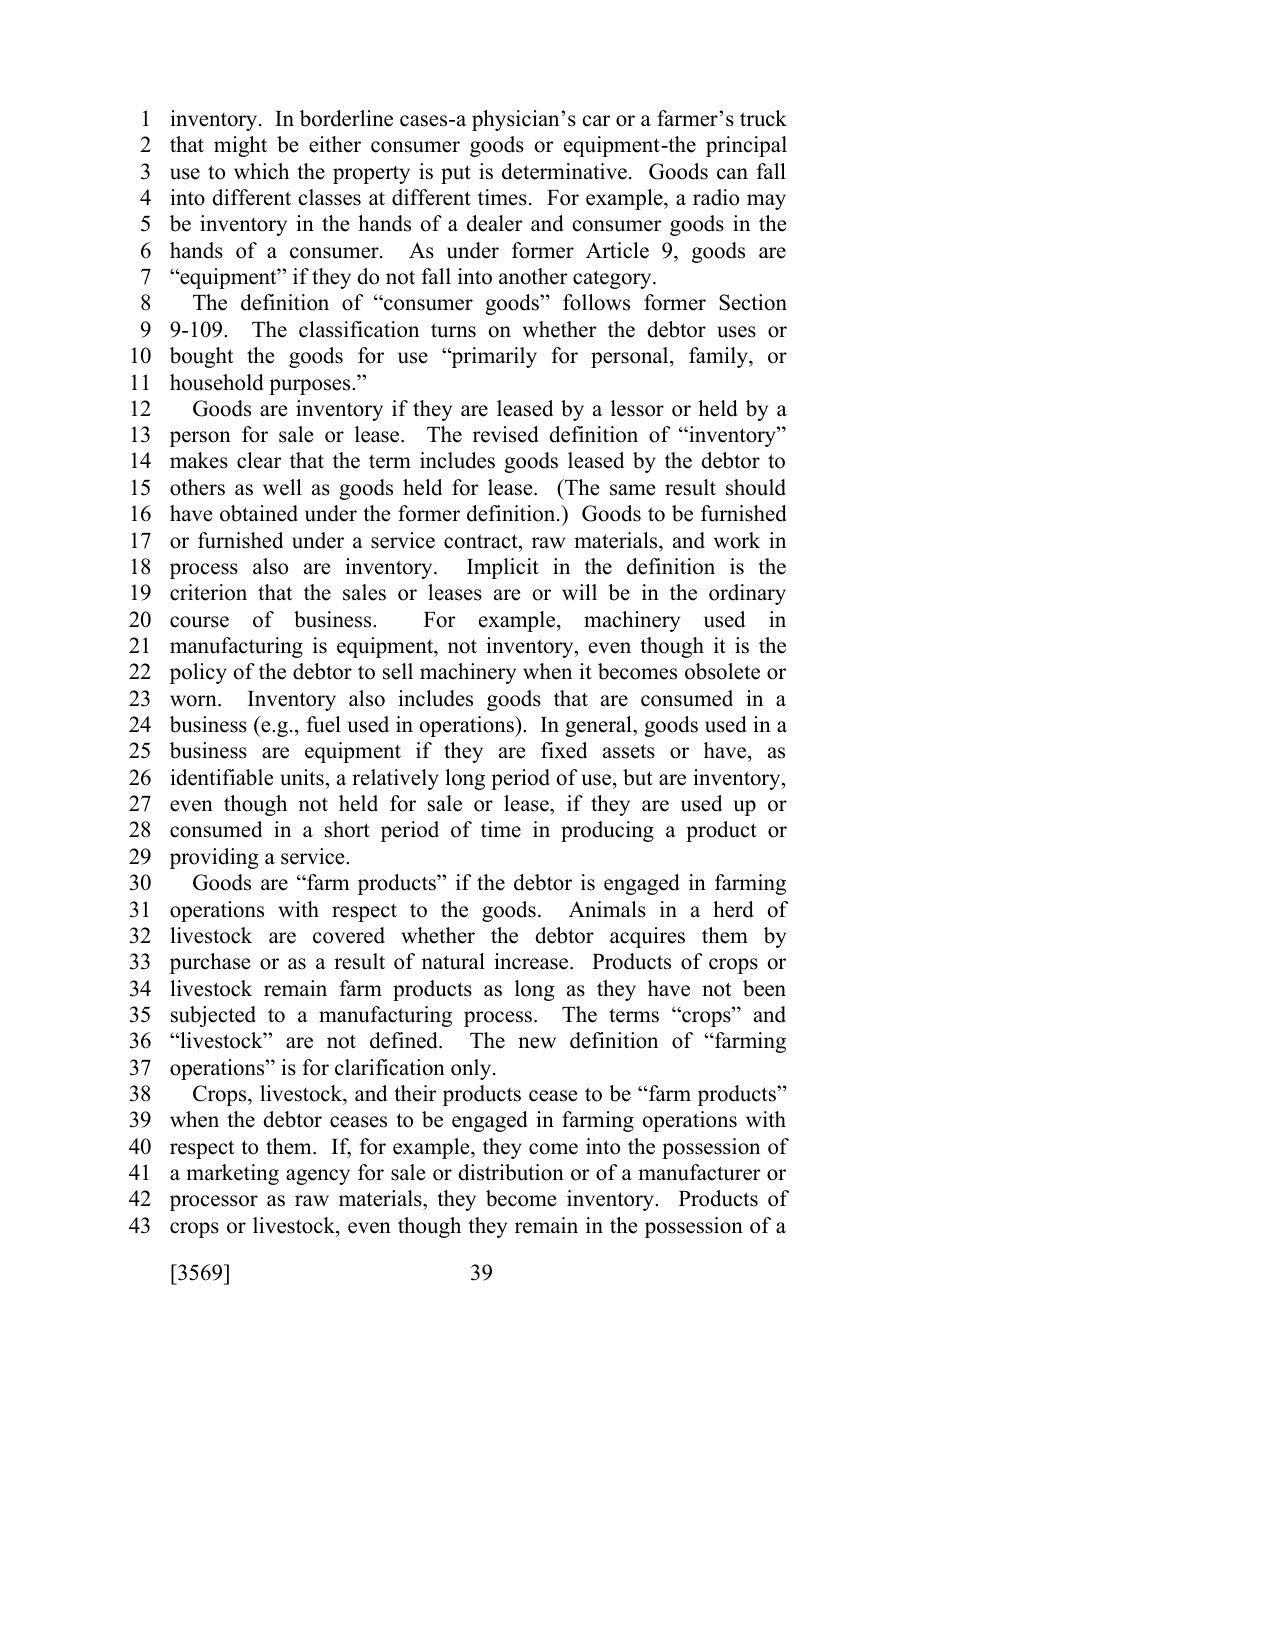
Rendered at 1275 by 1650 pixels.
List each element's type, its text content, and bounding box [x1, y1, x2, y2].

text Goods are “farm products” if the debtor is engaged in farming operations with respect to the goods. Animals in a herd of livestock are covered whether the debtor acquires them by purchase or as a result of natural increase. Products of crops or livestock remain farm products as long as they have not been subjected to a manufacturing process. The terms “crops” and “livestock” are not defined. The new definition of “farming operations” is for clarification only. [169, 869, 787, 1080]
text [169, 1080, 787, 1238]
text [169, 105, 787, 289]
text Goods are inventory if they are leased by a lessor or held by a person for sale or lease. The revised definition of “inventory” makes clear that the term includes goods leased by the debtor to others as well as goods held for lease. (The same result should have obtained under the former definition.) Goods to be furnished or furnished under a service contract, raw materials, and work in process also are inventory. Implicit in the definition is the criterion that the sales or leases are or will be in the ordinary course of business. For example, machinery used in manufacturing is equipment, not inventory, even though it is the policy of the debtor to sell machinery when it becomes obsolete or worn. Inventory also includes goods that are consumed in a business (e.g., fuel used in operations). In general, goods used in a business are equipment if they are fixed assets or have, as identifiable units, a relatively long period of use, but are inventory, even though not held for sale or lease, if they are used up or consumed in a short period of time in producing a product or providing a service. [169, 395, 787, 869]
text The definition of “consumer goods” follows former Section 9-109. The classification turns on whether the debtor uses or bought the goods for use “primarily for personal, family, or household purposes.” [169, 289, 787, 395]
